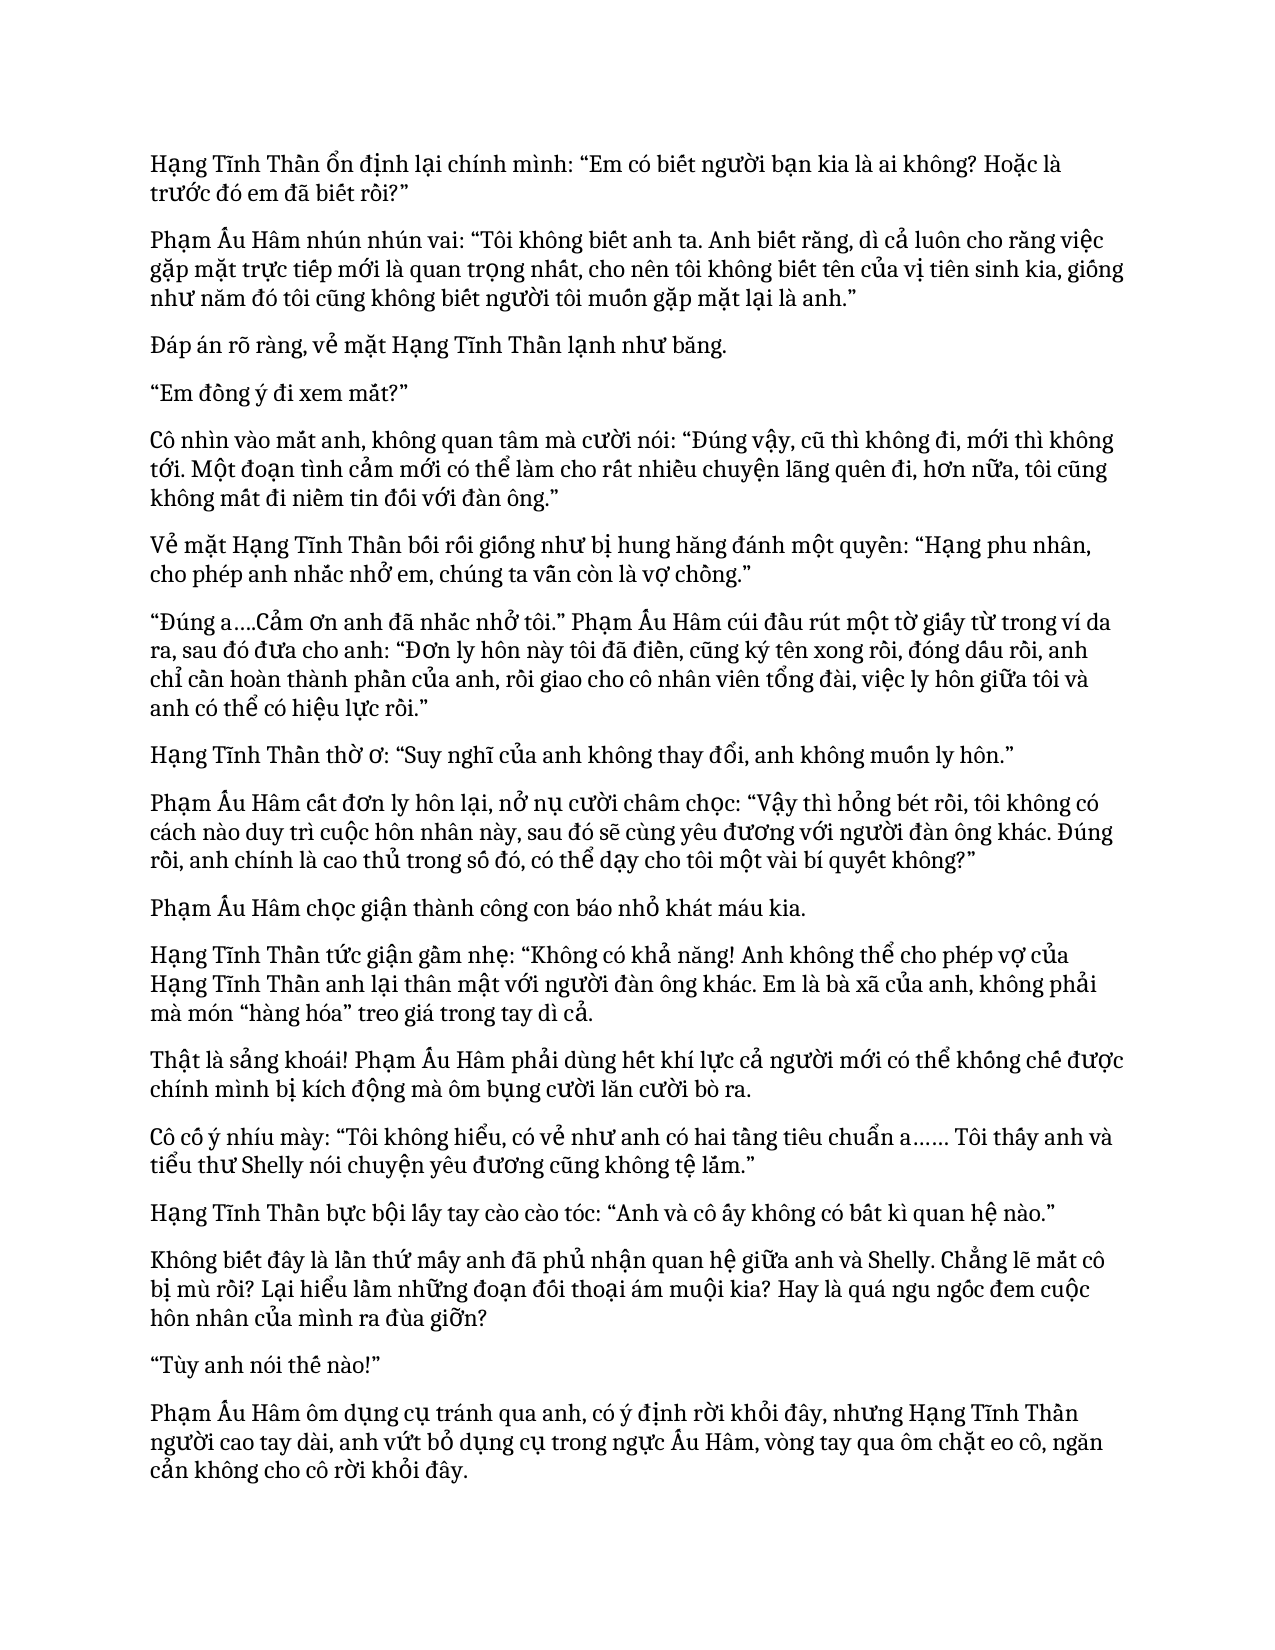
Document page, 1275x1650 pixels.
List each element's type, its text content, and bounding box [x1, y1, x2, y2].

text Cô cố ý nhíu mày: “Tôi không hiểu, có vẻ như anh có hai tầng tiêu chuẩn a…… Tôi thấy anh và tiểu thư Shelly nói chuyện yêu đương cũng không tệ lắm.” [150, 1122, 1125, 1180]
text “Tùy anh nói thế nào!” [150, 1351, 1125, 1380]
text Hạng Tĩnh Thần bực bội lấy tay cào cào tóc: “Anh và cô ấy không có bất kì quan hệ nào.” [150, 1199, 1125, 1227]
text “Em đồng ý đi xem mắt?” [150, 379, 1125, 407]
text Không biết đây là lần thứ mấy anh đã phủ nhận quan hệ giữa anh và Shelly. Chẳng lẽ mắt cô bị mù rồi? Lại hiểu lầm những đoạn đối thoại ám muội kia? Hay là quá ngu ngốc đem cuộc hôn nhân của mình ra đùa giỡn? [150, 1246, 1125, 1332]
text Phạm Ấu Hâm cất đơn ly hôn lại, nở nụ cười châm chọc: “Vậy thì hỏng bét rồi, tôi không có cách nào duy trì cuộc hôn nhân này, sau đó sẽ cùng yêu đương với người đàn ông khác. Đúng rồi, anh chính là cao thủ trong số đó, có thể dạy cho tôi một vài bí quyết không?” [150, 789, 1125, 875]
text Thật là sảng khoái! Phạm Ấu Hâm phải dùng hết khí lực cả người mới có thể khống chế được chính mình bị kích động mà ôm bụng cười lăn cười bò ra. [150, 1046, 1125, 1104]
text Đáp án rõ ràng, vẻ mặt Hạng Tĩnh Thần lạnh như băng. [150, 331, 1125, 360]
text Phạm Ấu Hâm chọc giận thành công con báo nhỏ khát máu kia. [150, 894, 1125, 922]
text “Đúng a….Cảm ơn anh đã nhắc nhở tôi.” Phạm Ấu Hâm cúi đầu rút một tờ giấy từ trong ví da ra, sau đó đưa cho anh: “Đơn ly hôn này tôi đã điền, cũng ký tên xong rồi, đóng dấu rồi, anh chỉ cần hoàn thành phần của anh, rồi giao cho cô nhân viên tổng đài, việc ly hôn giữa tôi và anh có thể có hiệu lực rồi.” [150, 607, 1125, 722]
text Phạm Ấu Hâm ôm dụng cụ tránh qua anh, có ý định rời khỏi đây, nhưng Hạng Tĩnh Thần người cao tay dài, anh vứt bỏ dụng cụ trong ngực Ấu Hâm, vòng tay qua ôm chặt eo cô, ngăn cản không cho cô rời khỏi đây. [150, 1399, 1125, 1485]
text Hạng Tĩnh Thần tức giận gầm nhẹ: “Không có khả năng! Anh không thể cho phép vợ của Hạng Tĩnh Thần anh lại thân mật với người đàn ông khác. Em là bà xã của anh, không phải mà món “hàng hóa” treo giá trong tay dì cả. [150, 941, 1125, 1027]
text Hạng Tĩnh Thần thờ ơ: “Suy nghĩ của anh không thay đổi, anh không muốn ly hôn.” [150, 741, 1125, 770]
text Hạng Tĩnh Thần ổn định lại chính mình: “Em có biết người bạn kia là ai không? Hoặc là trước đó em đã biết rồi?” [150, 150, 1125, 207]
text Cô nhìn vào mắt anh, không quan tâm mà cười nói: “Đúng vậy, cũ thì không đi, mới thì không tới. Một đoạn tình cảm mới có thể làm cho rất nhiều chuyện lãng quên đi, hơn nữa, tôi cũng không mất đi niềm tin đối với đàn ông.” [150, 426, 1125, 512]
text Phạm Ấu Hâm nhún nhún vai: “Tôi không biết anh ta. Anh biết rằng, dì cả luôn cho rằng việc gặp mặt trực tiếp mới là quan trọng nhất, cho nên tôi không biết tên của vị tiên sinh kia, giống như năm đó tôi cũng không biết người tôi muốn gặp mặt lại là anh.” [150, 226, 1125, 312]
text Vẻ mặt Hạng Tĩnh Thần bối rối giống như bị hung hăng đánh một quyền: “Hạng phu nhân, cho phép anh nhắc nhở em, chúng ta vẫn còn là vợ chồng.” [150, 531, 1125, 589]
